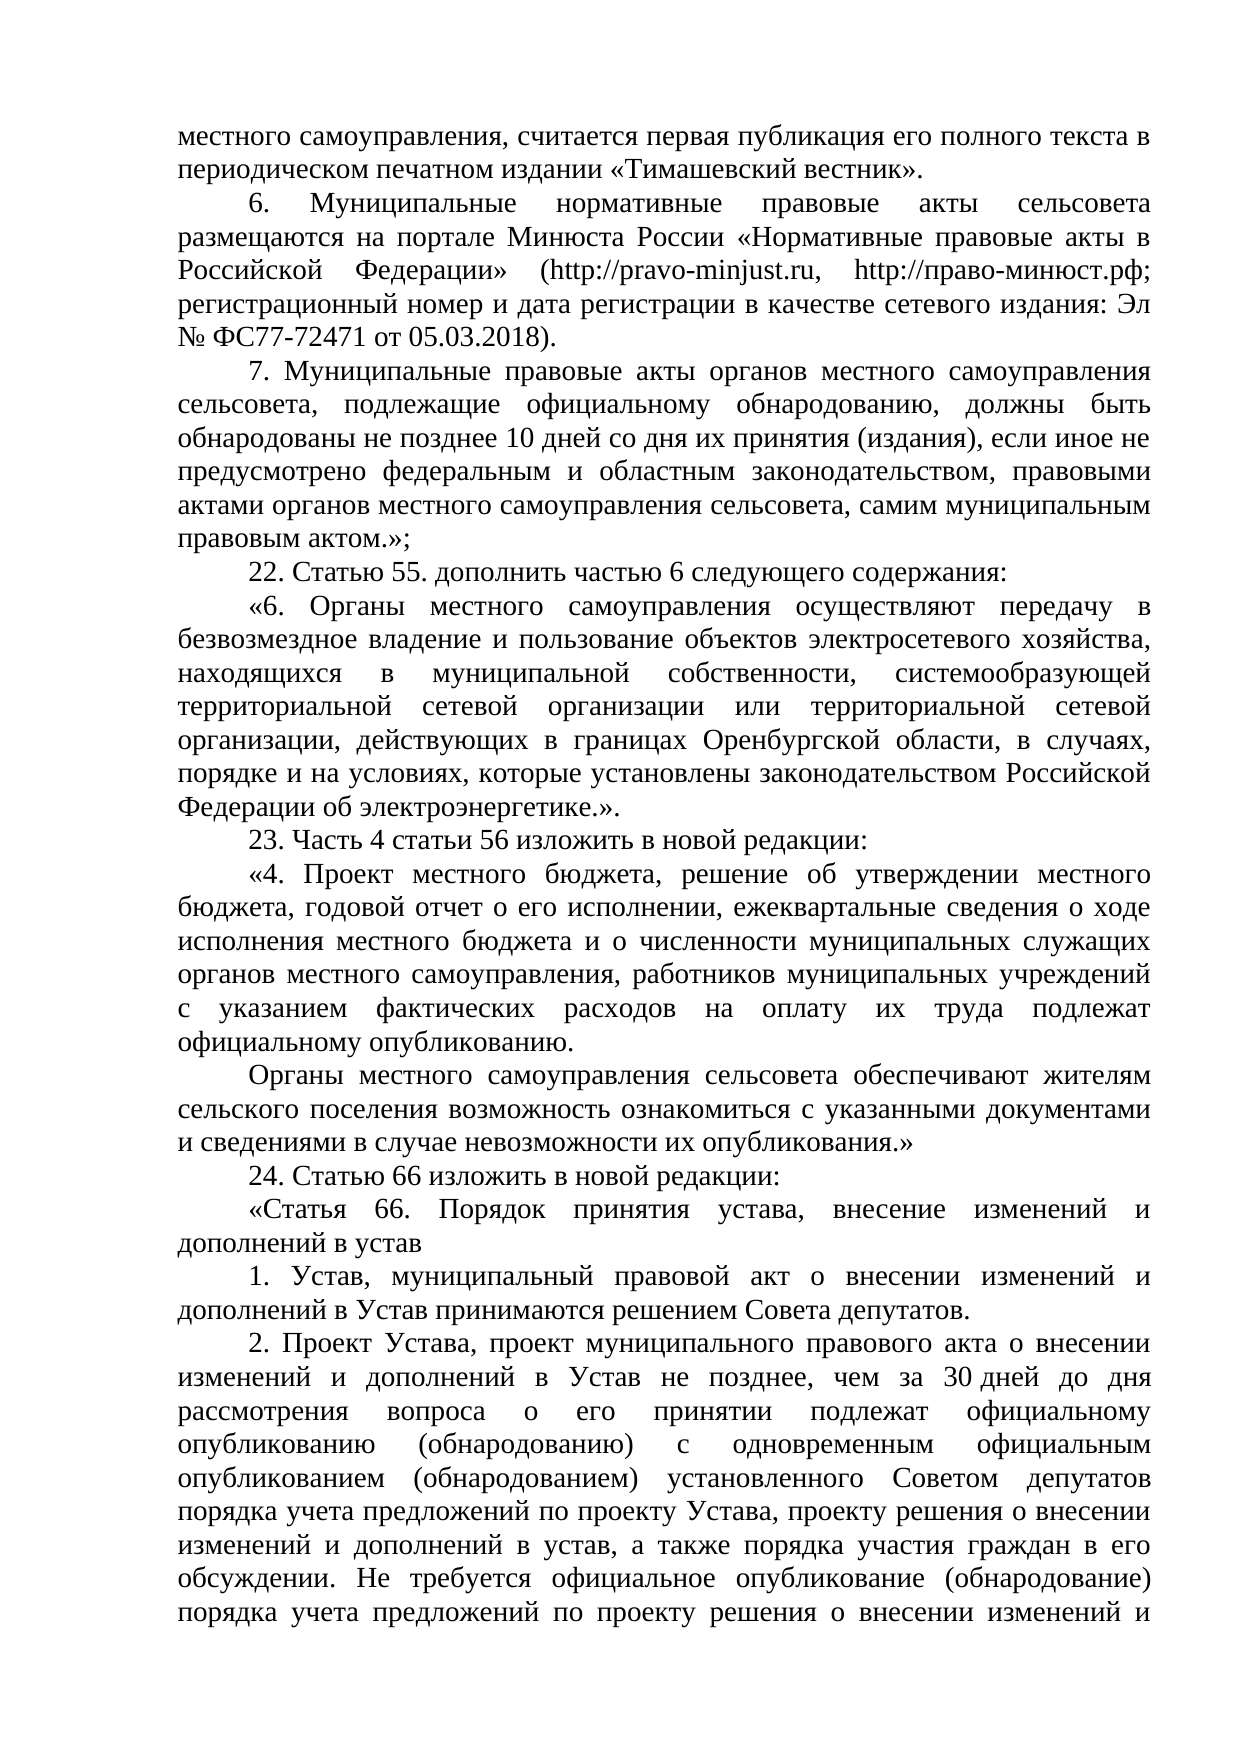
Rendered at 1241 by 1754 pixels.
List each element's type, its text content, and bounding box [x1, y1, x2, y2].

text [177, 1326, 1152, 1627]
text «Статья 66. Порядок принятия устава, внесение изменений и дополнений в устав [177, 1191, 1152, 1258]
text «6. Органы местного самоуправления осуществляют передачу в безвозмездное владение и пользование объектов электросетевого хозяйства, находящихся в муниципальной собственности, системообразующей территориальной сетевой организации или территориальной сетевой организации, действующих в границах Оренбургской области, в случаях, порядке и на условиях, которые установлены законодательством Российской Федерации об электроэнергетике.». [177, 588, 1152, 822]
text «4. Проект местного бюджета, решение об утверждении местного бюджета, годовой отчет о его исполнении, ежеквартальные сведения о ходе исполнения местного бюджета и о численности муниципальных служащих органов местного самоуправления, работников муниципальных учреждений с указанием фактических расходов на оплату их труда подлежат официальному опубликованию. [177, 856, 1152, 1057]
text 24. Статью 66 изложить в новой редакции: [177, 1158, 1152, 1191]
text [177, 118, 1152, 185]
text Органы местного самоуправления сельсовета обеспечивают жителям сельского поселения возможность ознакомиться с указанными документами и сведениями в случае невозможности их опубликования.» [177, 1057, 1152, 1158]
text 22. Статью 55. дополнить частью 6 следующего содержания: [177, 554, 1152, 588]
text 1. Устав, муниципальный правовой акт о внесении изменений и дополнений в Устав принимаются решением Совета депутатов. [177, 1258, 1152, 1326]
text 7. Муниципальные правовые акты органов местного самоуправления сельсовета, подлежащие официальному обнародованию, должны быть обнародованы не позднее 10 дней со дня их принятия (издания), если иное не предусмотрено федеральным и областным законодательством, правовыми актами органов местного самоуправления сельсовета, самим муниципальным правовым актом.»; [177, 353, 1152, 554]
text 6. Муниципальные нормативные правовые акты сельсовета размещаются на портале Минюста России «Нормативные правовые акты в Российской Федерации» (http://pravo-minjust.ru, http://право-минюст.рф; регистрационный номер и дата регистрации в качестве сетевого издания: Эл № ФС77-72471 от 05.03.2018). [177, 185, 1152, 353]
text 23. Часть 4 статьи 56 изложить в новой редакции: [177, 822, 1152, 856]
